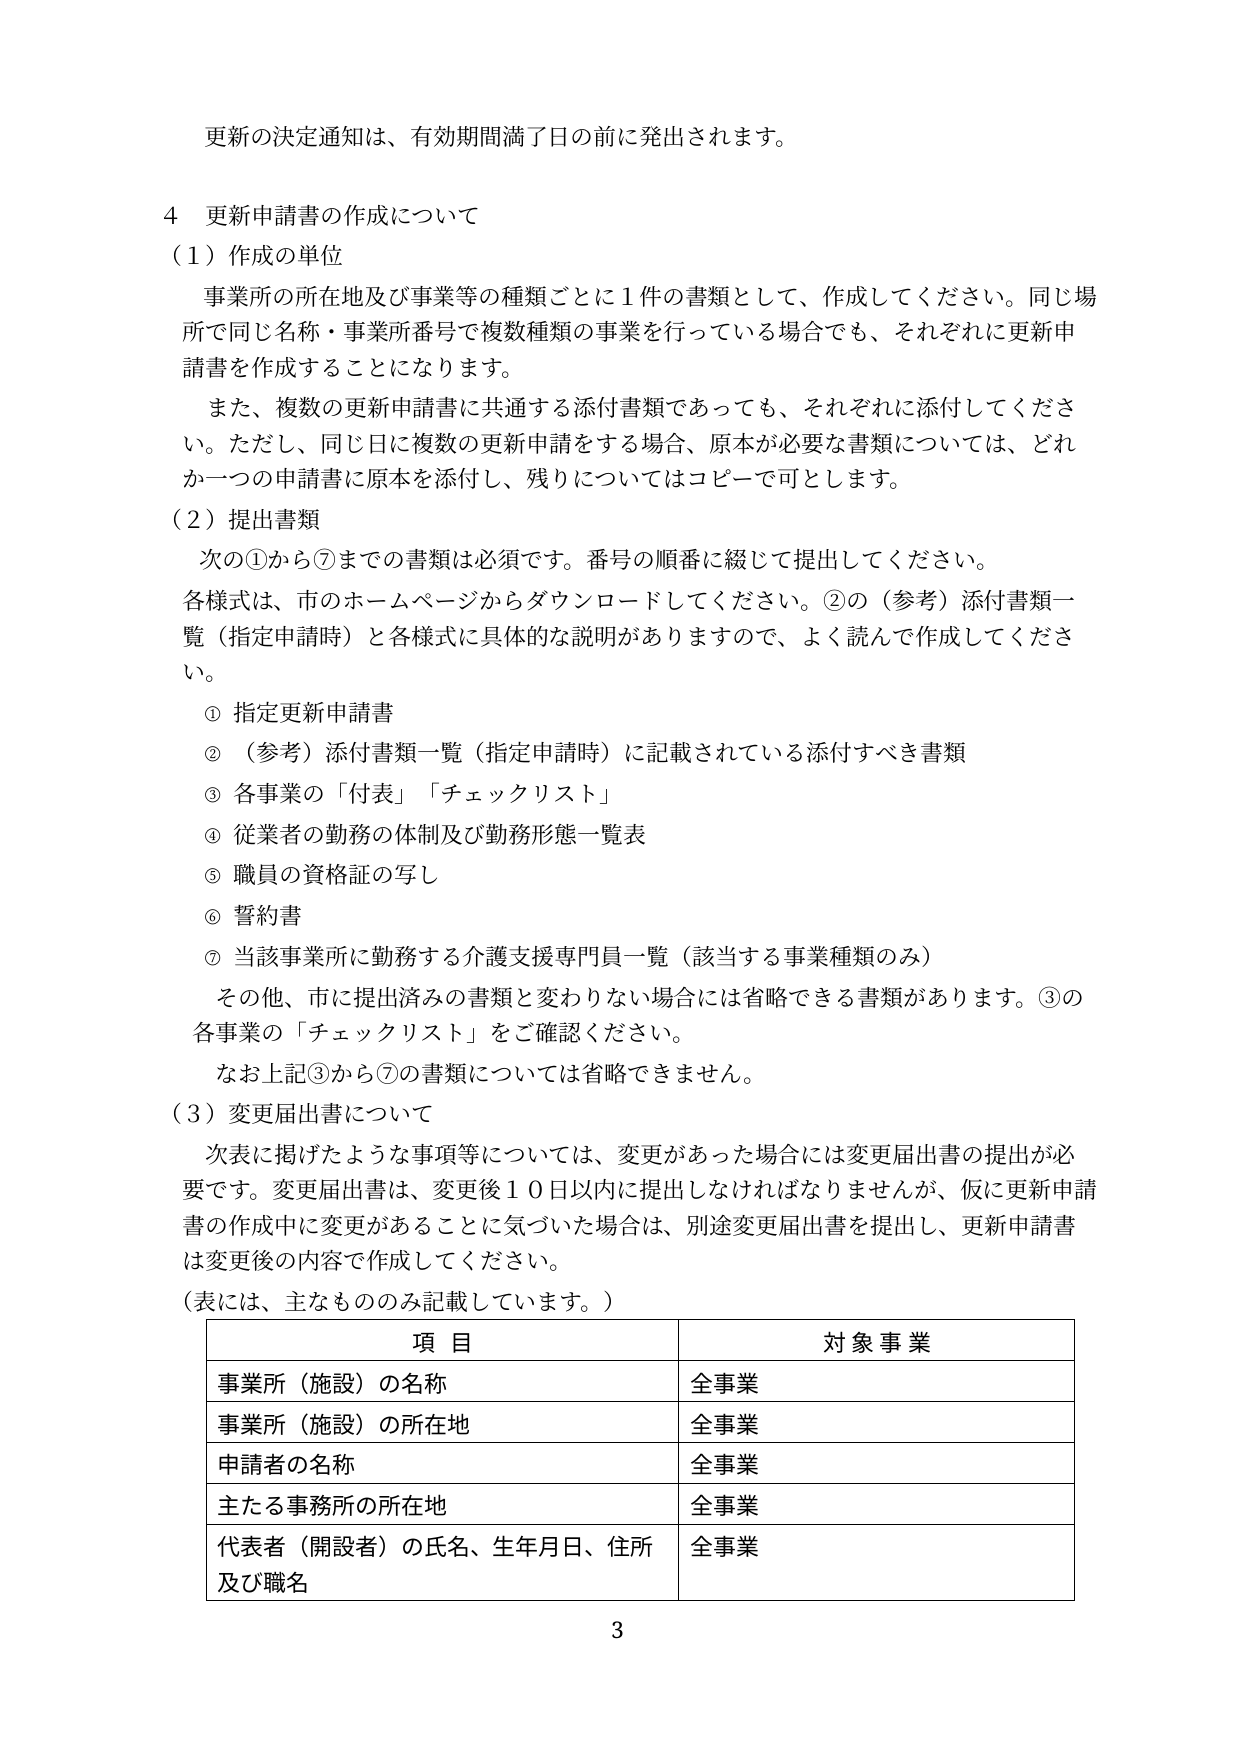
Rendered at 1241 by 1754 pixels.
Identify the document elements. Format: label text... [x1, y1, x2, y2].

text 各様式は、市のホームページからダウンロードしてください。②の（参考）添付書類一覧（指定申請時）と各様式に具体的な説明がありますので、よく読んで作成してください。 [182, 583, 1098, 687]
table_header 対 象 事 業 [679, 1320, 1074, 1360]
table_cell 全事業 [679, 1361, 1074, 1401]
table_header 項 目 [207, 1320, 678, 1360]
table_cell 事業所（施設）の名称 [207, 1361, 678, 1401]
list 更新申請書の作成について [159, 198, 1098, 231]
list 誓約書 [204, 898, 1098, 931]
text （表には、主なもののみ記載しています。） [158, 1284, 1098, 1317]
table_cell 申請者の名称 [207, 1443, 678, 1483]
table_cell 全事業 [679, 1443, 1074, 1483]
text また、複数の更新申請書に共通する添付書類であっても、それぞれに添付してください。ただし、同じ日に複数の更新申請をする場合、原本が必要な書類については、どれか一つの申請書に原本を添付し、残りについてはコピーで可とします。 [182, 390, 1098, 494]
list 当該事業所に勤務する介護支援専門員一覧（該当する事業種類のみ） [204, 939, 1098, 972]
list 指定更新申請書 [204, 694, 1098, 728]
list （参考）添付書類一覧（指定申請時）に記載されている添付すべき書類 [204, 735, 1098, 768]
text 次の①から⑦までの書類は必須です。番号の順番に綴じて提出してください。 [158, 542, 1098, 575]
text 次表に掲げたような事項等については、変更があった場合には変更届出書の提出が必要です。変更届出書は、変更後１０日以内に提出しなければなりませんが、仮に更新申請書の作成中に変更があることに気づいた場合は、別途変更届出書を提出し、更新申請書は変更後の内容で作成してください。 [182, 1137, 1098, 1276]
list 従業者の勤務の体制及び勤務形態一覧表 [204, 817, 1098, 850]
list 各事業の「付表」「チェックリスト」 [204, 776, 1098, 809]
text （２）提出書類 [159, 502, 1098, 535]
text なお上記③から⑦の書類については省略できません。 [192, 1056, 1098, 1089]
text 事業所の所在地及び事業等の種類ごとに１件の書類として、作成してください。同じ場所で同じ名称・事業所番号で複数種類の事業を行っている場合でも、それぞれに更新申請書を作成することになります。 [182, 279, 1098, 383]
list 職員の資格証の写し [204, 857, 1098, 891]
table_cell 主たる事務所の所在地 [207, 1484, 678, 1523]
text （１）作成の単位 [159, 238, 1098, 271]
table_cell 全事業 [679, 1525, 1074, 1600]
table_cell 事業所（施設）の所在地 [207, 1402, 678, 1442]
text その他、市に提出済みの書類と変わりない場合には省略できる書類があります。③の各事業の「チェックリスト」をご確認ください。 [192, 980, 1098, 1048]
table_cell 全事業 [679, 1402, 1074, 1442]
text 更新の決定通知は、有効期間満了日の前に発出されます。 [159, 118, 1098, 151]
table_cell 全事業 [679, 1484, 1074, 1523]
table_cell 代表者（開設者）の氏名、生年月日、住所及び職名 [207, 1525, 678, 1600]
text （３）変更届出書について [159, 1096, 1098, 1129]
